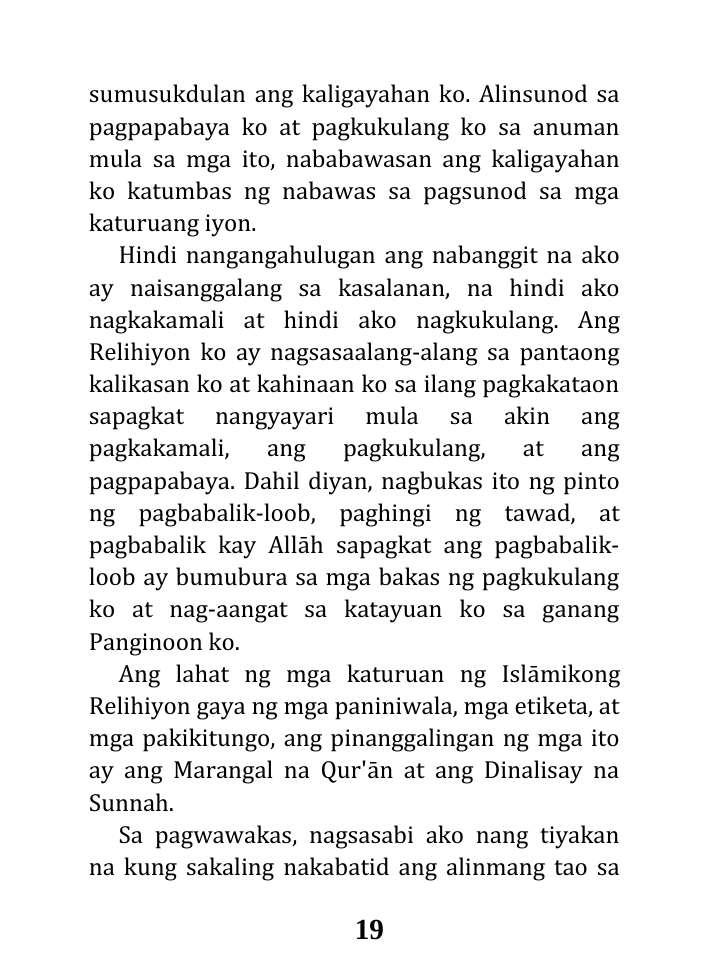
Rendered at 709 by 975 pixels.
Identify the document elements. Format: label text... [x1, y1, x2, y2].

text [89, 819, 620, 881]
text Hindi nangangahulugan ang nabanggit na ako ay naisanggalang sa kasalanan, na hindi ako nagkakamali at hindi ako nagkukulang. Ang Relihiyon ko ay nagsasaalang-alang sa pantaong kalikasan ko at kahinaan ko sa ilang pagkakataon sapagkat nangyayari mula sa akin ang pagkakamali, ang pagkukulang, at ang pagpapabaya. Dahil diyan, nagbukas ito ng pinto ng pagbabalik-loob, paghingi ng tawad, at pagbabalik kay Allāh sapagkat ang pagbabalik-loob ay bumubura sa mga bakas ng pagkukulang ko at nag-aangat sa katayuan ko sa ganang Panginoon ko. [89, 240, 620, 656]
text Ang lahat ng mga katuruan ng Islāmikong Relihiyon gaya ng mga paniniwala, mga etiketa, at mga pakikitungo, ang pinanggalingan ng mga ito ay ang Marangal na Qur'ān at ang Dinalisay na Sunnah. [89, 658, 620, 816]
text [89, 79, 620, 237]
